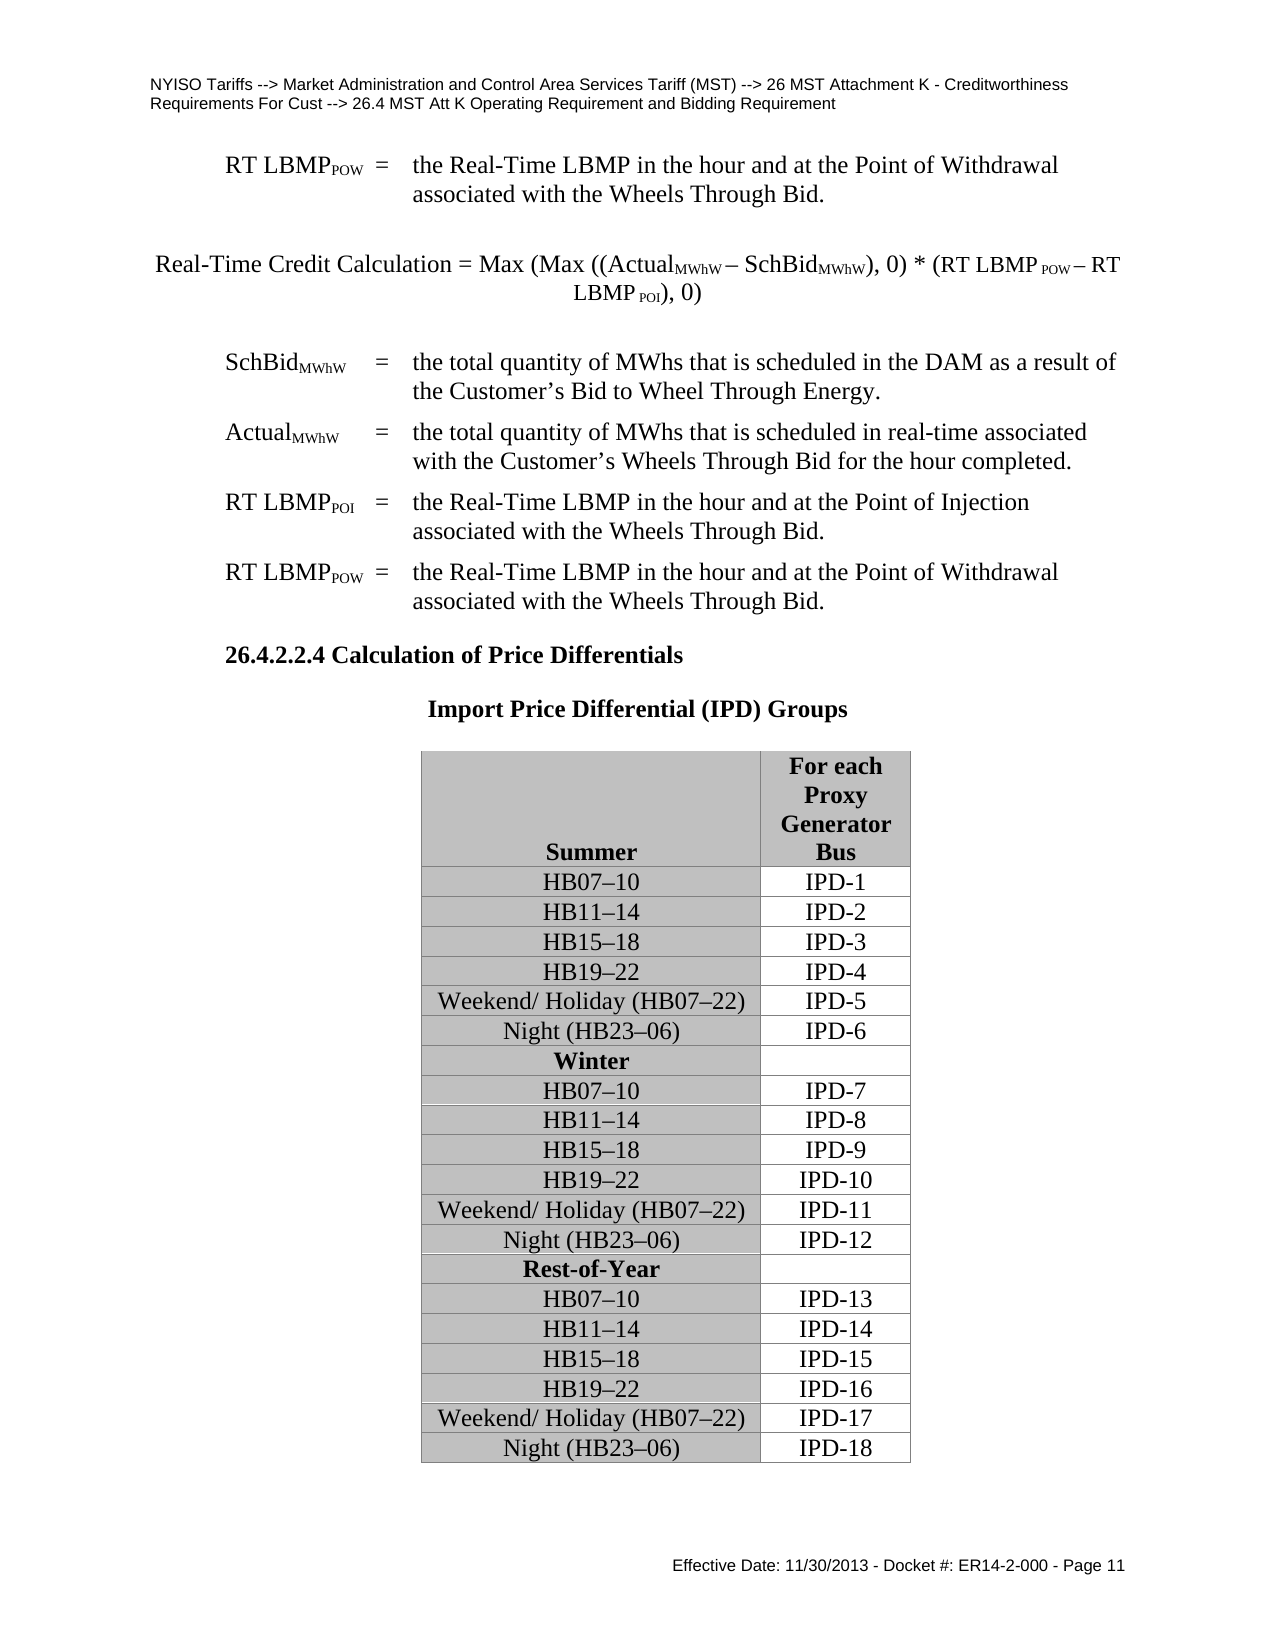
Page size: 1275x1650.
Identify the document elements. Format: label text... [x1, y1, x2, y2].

table_cell IPD-2 [761, 897, 910, 926]
table_cell HB19–22 [422, 1165, 760, 1194]
table_cell IPD-13 [761, 1284, 910, 1313]
table_cell HB07–10 [422, 1284, 760, 1313]
table_cell IPD-3 [761, 927, 910, 956]
table_cell IPD-5 [761, 986, 910, 1015]
text Import Price Differential (IPD) Groups [150, 694, 1125, 722]
table_cell IPD-15 [761, 1344, 910, 1373]
table_cell HB11–14 [422, 1314, 760, 1343]
table_cell IPD-11 [761, 1195, 910, 1224]
table_cell HB07–10 [422, 867, 760, 896]
table_cell IPD-7 [761, 1076, 910, 1104]
table_header Summer [422, 751, 760, 866]
table_cell IPD-14 [761, 1314, 910, 1343]
table_cell Weekend/ Holiday (HB07–22) [422, 986, 760, 1015]
table_cell Night (HB23–06) [422, 1016, 760, 1045]
table_cell Night (HB23–06) [422, 1225, 760, 1253]
table_cell HB07–10 [422, 1076, 760, 1104]
table_cell IPD-16 [761, 1374, 910, 1402]
table_header For each Proxy Generator Bus [761, 751, 910, 866]
table_cell [761, 1255, 910, 1283]
table_cell HB15–18 [422, 927, 760, 956]
table_cell IPD-8 [761, 1106, 910, 1134]
table_cell Weekend/ Holiday (HB07–22) [422, 1195, 760, 1224]
table_cell IPD-10 [761, 1165, 910, 1194]
text RT LBMPPOI = the Real-Time LBMP in the hour and at the Point of Injection associated with the Wheels Through Bid. [225, 487, 1125, 545]
text RT LBMPPOW = the Real-Time LBMP in the hour and at the Point of Withdrawal associated with the Wheels Through Bid. [225, 150, 1125, 207]
table_cell IPD-12 [761, 1225, 910, 1253]
table_cell [761, 1046, 910, 1075]
text RT LBMPPOW = the Real-Time LBMP in the hour and at the Point of Withdrawal associated with the Wheels Through Bid. [225, 557, 1125, 615]
table_cell IPD-1 [761, 867, 910, 896]
table_cell Night (HB23–06) [422, 1433, 760, 1462]
table_cell HB15–18 [422, 1344, 760, 1373]
table_cell Winter [422, 1046, 760, 1075]
table_cell IPD-4 [761, 957, 910, 985]
table_cell HB11–14 [422, 897, 760, 926]
subtitle 26.4.2.2.4 Calculation of Price Differentials [225, 640, 1125, 669]
table_cell HB11–14 [422, 1106, 760, 1134]
table_cell IPD-18 [761, 1433, 910, 1462]
table_cell Weekend/ Holiday (HB07–22) [422, 1404, 760, 1432]
text ActualMWhW = the total quantity of MWhs that is scheduled in real-time associated with the Customer’s Wheels Through Bid for the hour completed. [225, 417, 1125, 475]
table_cell HB15–18 [422, 1135, 760, 1164]
text Real-Time Credit Calculation = Max (Max ((ActualMWhW – SchBidMWhW), 0) * (RT LBMP POW – RT LBMP POI), 0) [150, 249, 1125, 306]
table_cell Rest-of-Year [422, 1255, 760, 1283]
table_cell HB19–22 [422, 1374, 760, 1402]
table_cell HB19–22 [422, 957, 760, 985]
table_cell IPD-17 [761, 1404, 910, 1432]
table_cell IPD-9 [761, 1135, 910, 1164]
table_cell IPD-6 [761, 1016, 910, 1045]
text SchBidMWhW = the total quantity of MWhs that is scheduled in the DAM as a result of the Customer’s Bid to Wheel Through Energy. [225, 347, 1125, 405]
